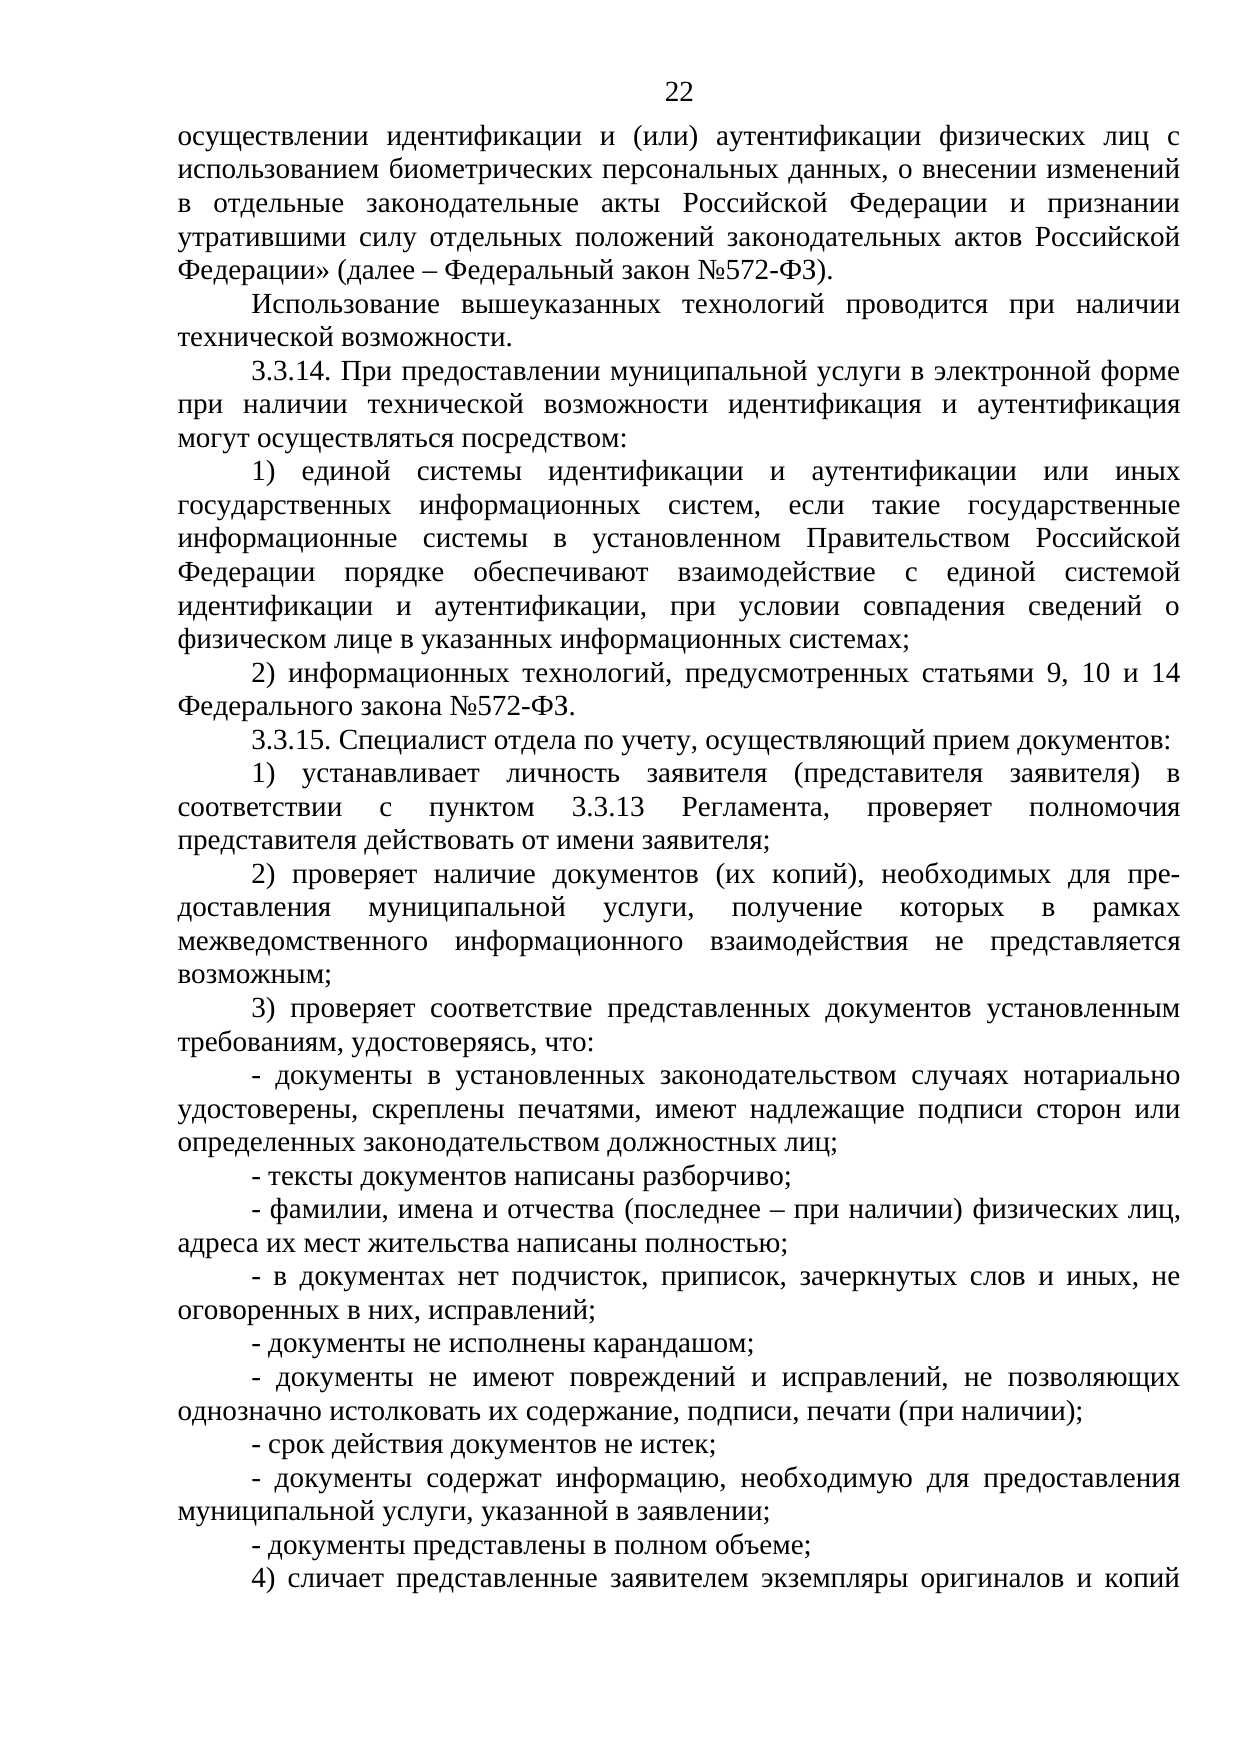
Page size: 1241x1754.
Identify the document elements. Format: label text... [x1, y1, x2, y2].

text - документы содержат информацию, необходимую для предоставления муниципальной услуги, указанной в заявлении; [177, 1460, 1181, 1527]
text 3.3.14. При предоставлении муниципальной услуги в электронной форме при наличии технической возможности идентификация и аутентификация могут осуществляться посредством: [177, 353, 1181, 453]
text 2) проверяет наличие документов (их копий), необходимых для пре-доставления муниципальной услуги, получение которых в рамках межведомственного информационного взаимодействия не представляется возможным; [177, 856, 1181, 990]
text - тексты документов написаны разборчиво; [177, 1158, 1181, 1191]
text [177, 118, 1181, 286]
text - фамилии, имена и отчества (последнее – при наличии) физических лиц, адреса их мест жительства написаны полностью; [177, 1191, 1181, 1258]
text 2) информационных технологий, предусмотренных статьями 9, 10 и 14 Федерального закона №572-ФЗ. [177, 655, 1181, 722]
text 1) устанавливает личность заявителя (представителя заявителя) в соответствии с пунктом 3.3.13 Регламента, проверяет полномочия представителя действовать от имени заявителя; [177, 755, 1181, 856]
text - в документах нет подчисток, приписок, зачеркнутых слов и иных, не оговоренных в них, исправлений; [177, 1258, 1181, 1326]
text 3.3.15. Специалист отдела по учету, осуществляющий прием документов: [177, 722, 1181, 755]
text - документы в установленных законодательством случаях нотариально удостоверены, скреплены печатями, имеют надлежащие подписи сторон или определенных законодательством должностных лиц; [177, 1057, 1181, 1158]
text 3) проверяет соответствие представленных документов установленным требованиям, удостоверяясь, что: [177, 990, 1181, 1057]
text - документы не имеют повреждений и исправлений, не позволяющих однозначно истолковать их содержание, подписи, печати (при наличии); [177, 1359, 1181, 1426]
text - документы представлены в полном объеме; [177, 1527, 1181, 1560]
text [177, 1560, 1181, 1594]
text Использование вышеуказанных технологий проводится при наличии технической возможности. [177, 286, 1181, 353]
text - документы не исполнены карандашом; [177, 1326, 1181, 1359]
text - срок действия документов не истек; [177, 1426, 1181, 1460]
text 1) единой системы идентификации и аутентификации или иных государственных информационных систем, если такие государственные информационные системы в установленном Правительством Российской Федерации порядке обеспечивают взаимодействие с единой системой идентификации и аутентификации, при условии совпадения сведений о физическом лице в указанных информационных системах; [177, 453, 1181, 655]
